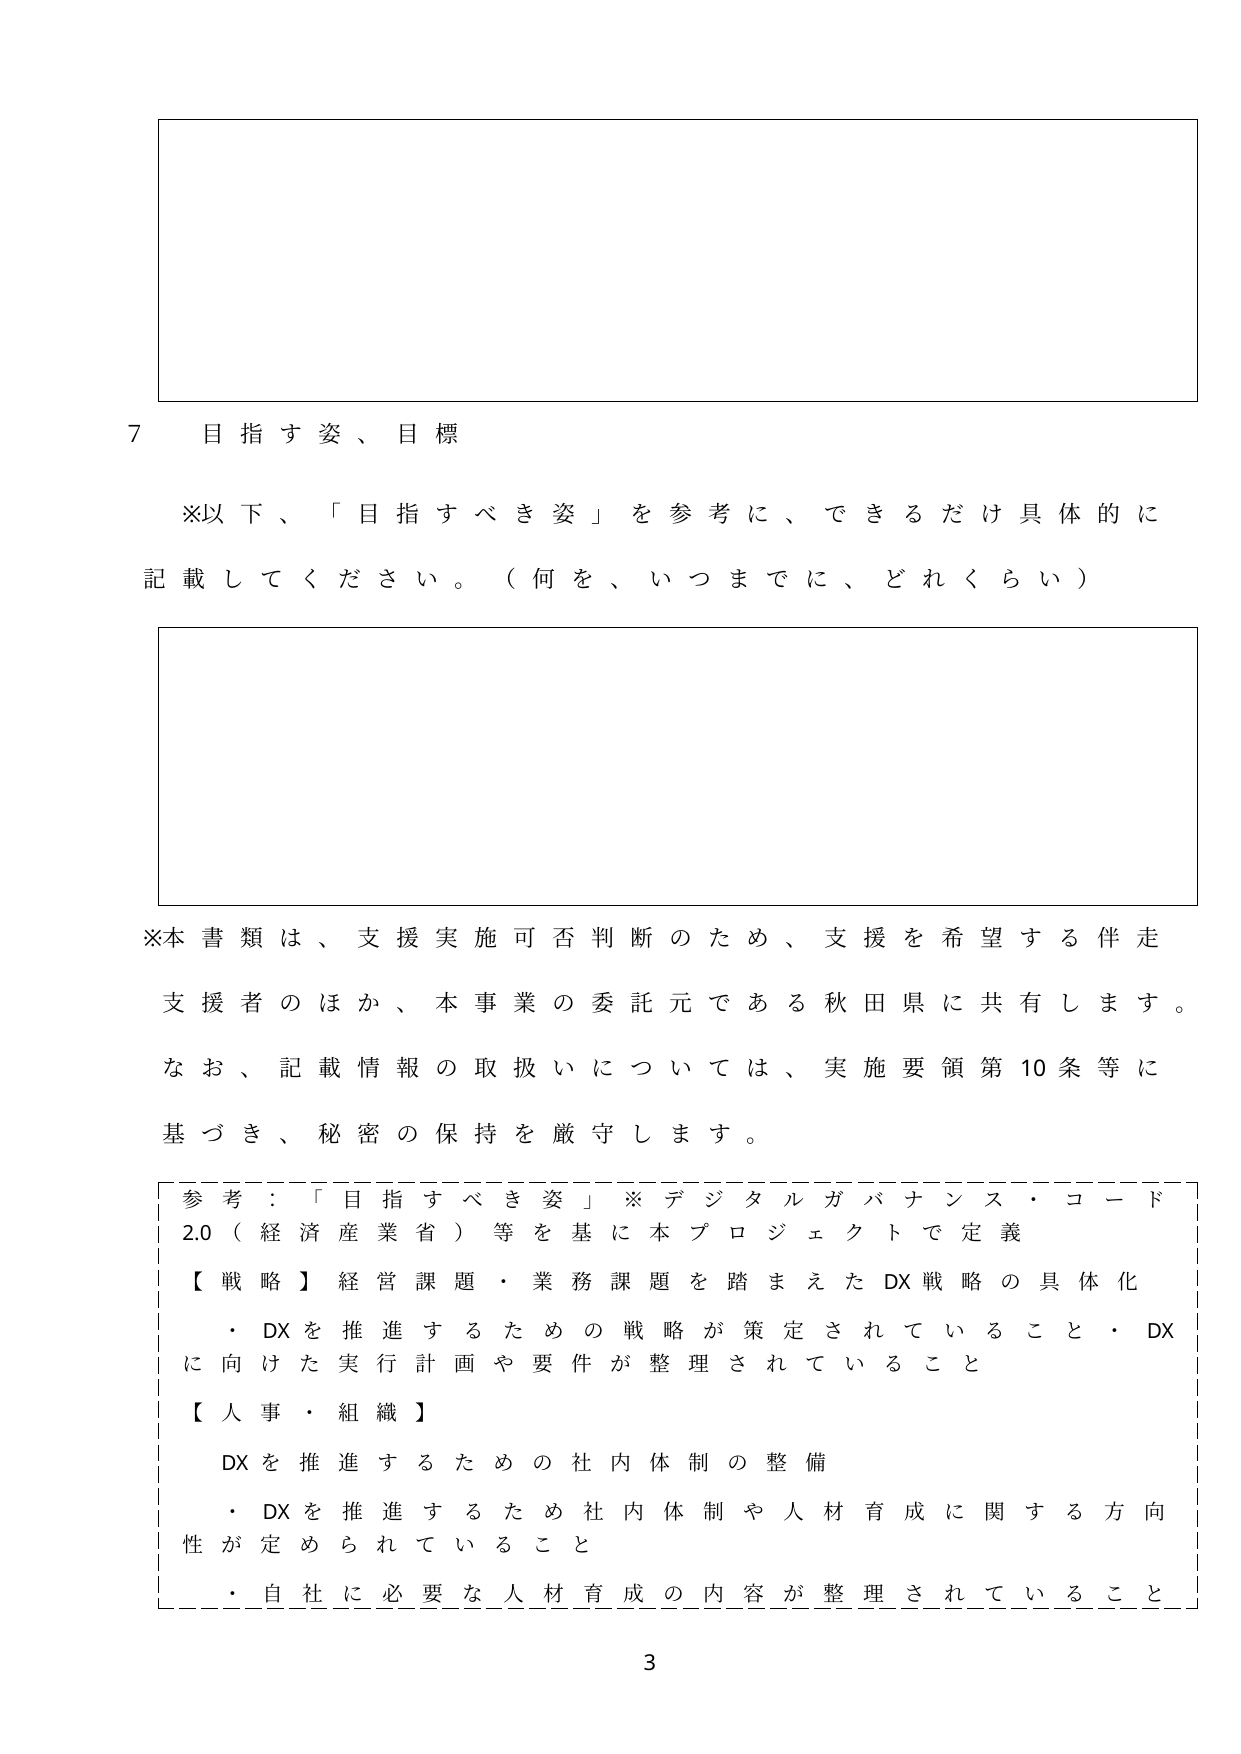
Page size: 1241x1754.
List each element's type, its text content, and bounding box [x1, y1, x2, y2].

table_header [159, 628, 1197, 905]
text ７ 目指す姿、目標 [124, 402, 1176, 463]
text ※本書類は、支援実施可否判断のため、支援を希望する伴走支援者のほか、本事業の委託元である秋田県に共有します。なお、記載情報の取扱いについては、実施要領第10条等に基づき、秘密の保持を厳守します。 [133, 906, 1176, 1163]
text ※以下、「目指すべき姿」を参考に、できるだけ具体的に記載してください。（何を、いつまでに、どれくらい） [143, 482, 1176, 608]
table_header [158, 1182, 1197, 1607]
table_header [159, 120, 1197, 401]
